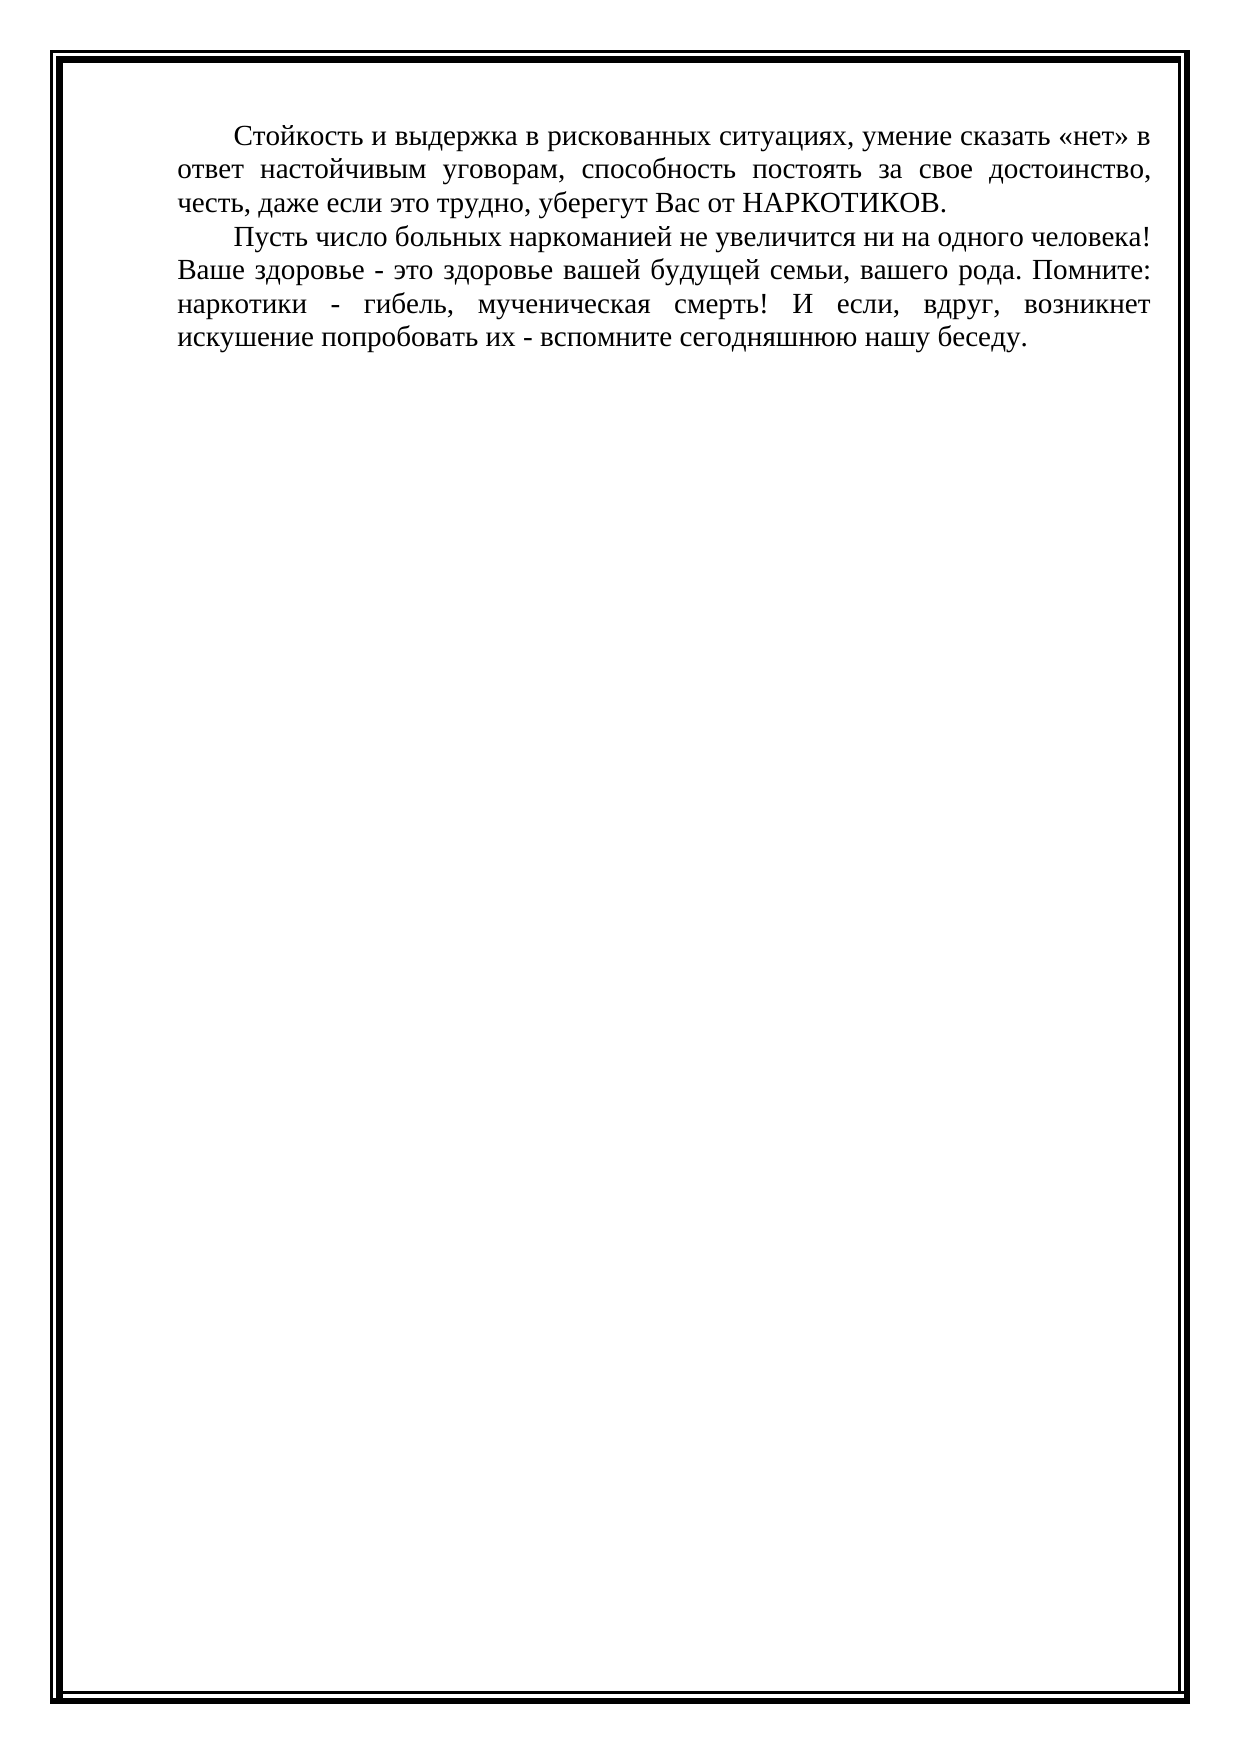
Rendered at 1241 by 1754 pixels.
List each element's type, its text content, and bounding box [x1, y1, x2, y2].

text Стойкость и выдержка в рискованных ситуациях, умение сказать «нет» в ответ настойчивым уговорам, способность постоять за свое достоинство, честь, даже если это трудно, уберегут Вас от НАРКОТИКОВ. [177, 118, 1152, 219]
text Пусть число больных наркоманией не увеличится ни на одного человека! Ваше здоровье - это здоровье вашей будущей семьи, вашего рода. Помните: наркотики - гибель, мученическая смерть! И если, вдруг, возникнет искушение попробовать их - вспомните сегодняшнюю нашу беседу. [177, 219, 1152, 353]
